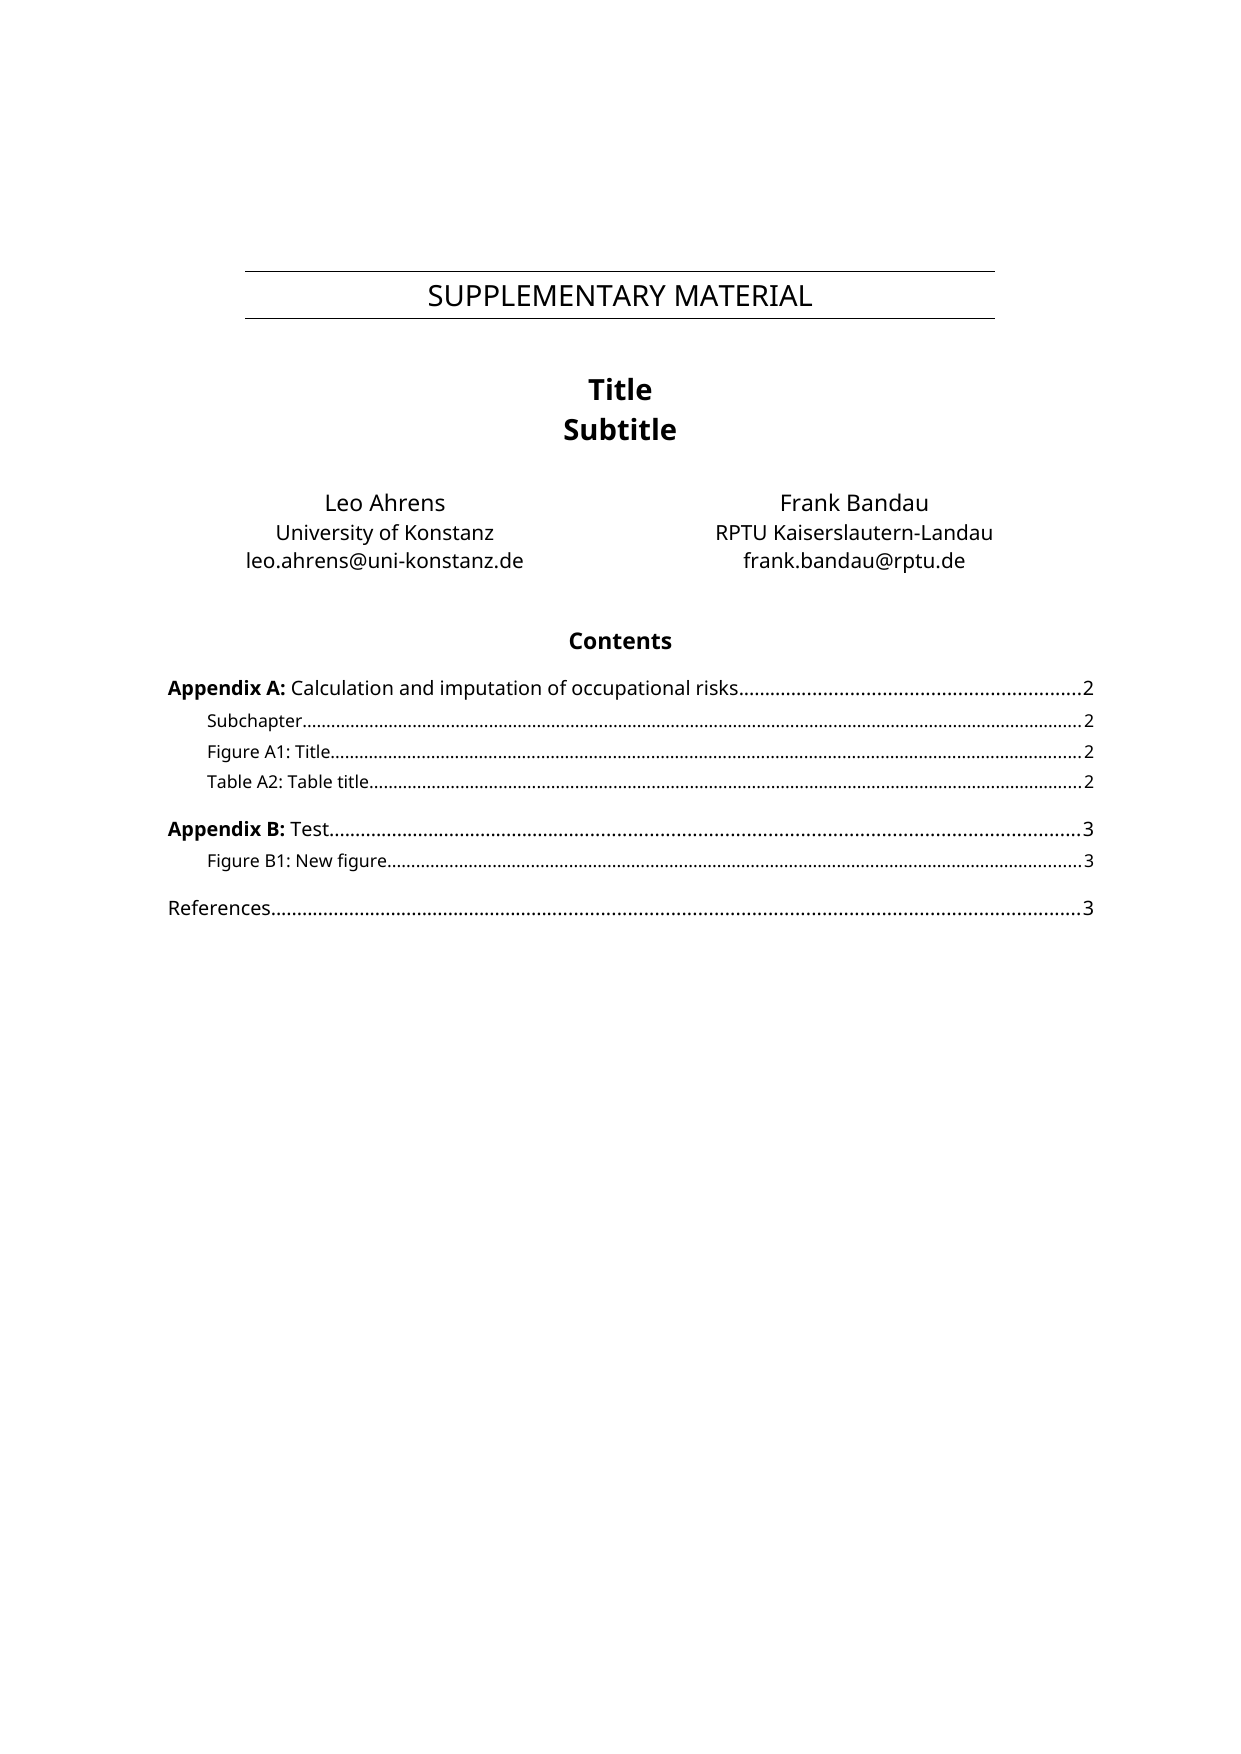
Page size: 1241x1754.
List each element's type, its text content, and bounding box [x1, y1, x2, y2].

text Title [150, 369, 1090, 409]
table_header Leo Ahrens University of Konstanz leo.ahrens@uni-konstanz.de [150, 449, 619, 574]
text Table A2: Table title 2 [179, 770, 1090, 794]
text Appendix B: Test 3 [168, 815, 1090, 842]
text Contents [150, 624, 1090, 656]
text Subchapter 2 [179, 708, 1090, 732]
table_header Frank Bandau RPTU Kaiserslautern-Landau frank.bandau@rptu.de [620, 449, 1089, 574]
text Figure A1: Title 2 [179, 739, 1090, 763]
text Subtitle [150, 409, 1090, 449]
text Appendix A: Calculation and imputation of occupational risks 2 [168, 674, 1090, 702]
table_header SUPPLEMENTARY MATERIAL [245, 272, 995, 318]
text References 3 [168, 894, 1090, 921]
text Figure B1: New figure 3 [179, 849, 1090, 873]
